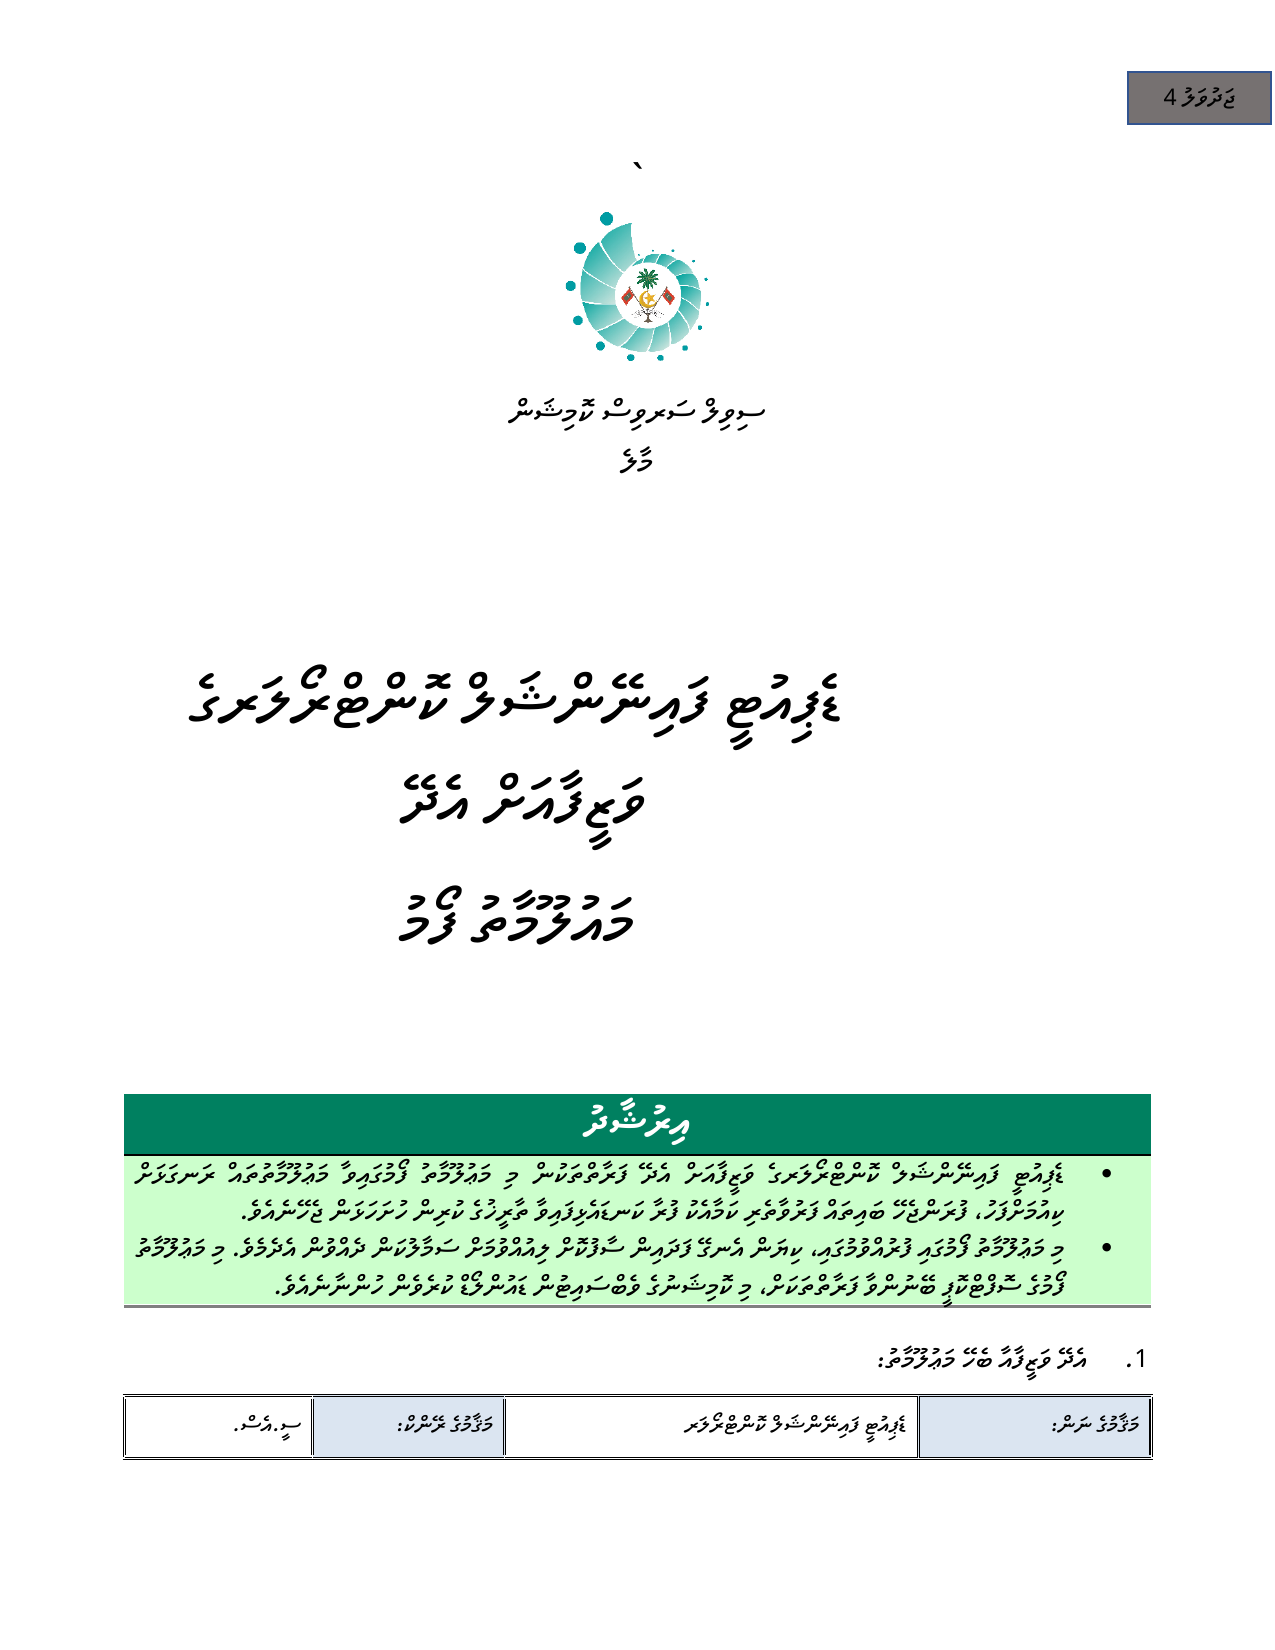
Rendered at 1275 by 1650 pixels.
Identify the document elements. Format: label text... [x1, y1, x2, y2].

picture [565, 212, 709, 361]
table_header އިރުޝާދު [124, 1094, 1151, 1154]
text ސިވިލް ސަރވިސް ކޮމިޝަން [112, 391, 1162, 434]
text ` [112, 150, 1162, 212]
text މާލެ [112, 441, 1162, 484]
table_cell ޑެޕިއުޓީ ފައިނޭންޝަލް ކޮންޓްރޯލަރގެ ވަޒީފާއަށް އެދޭ ފަރާތްތަކުން މި މަޢުލޫމާތު ފޯމުގައިވާ މަޢުލޫމާތުތައް ރަނގަޅަށް ކިއުމަށްފަހު، ފުރަންޖެހޭ ބައިތައް ފަރުވާތެރި ކަމާއެކު ފުރާ ކަނޑައެޅިފައިވާ ތާރީޚުގެ ކުރިން ހުށަހަޅަން ޖެހޭނެއެވެ. މި މަޢުލޫމާތު ފޯމުގައި ފުރުއްވުމުގައި، ކިޔަން އެނގޭ ފަދައިން ސާފުކޮށް ލިއުއްވުމަށް ސަމާލުކަން ދެއްވުން އެދެމެވެ. މި މަޢުލޫމާތު ފޯމުގެ ސޮފްޓްކޮޕީ ބޭނުންވާ ފަރާތްތަކަށް، މި ކޮމިޝަނުގެ ވެބްސައިޓުން ޑައުންލޯޑް ކުރެވެން ހުންނާނެއެވެ. [124, 1156, 1151, 1304]
table_header މަޤާމުގެ ރޭންކް: [313, 1395, 505, 1457]
list އެދޭ ވަޒީފާއާ ބެހޭ މަޢުލޫމާތު: [112, 1340, 1125, 1378]
table_header މަޤާމުގެ ނަން: [920, 1397, 1151, 1457]
table_header ސީ.އެސް. [124, 1395, 313, 1457]
table_header ޑެޕިއުޓީ ފައިނޭންޝަލް ކޮންޓްރޯލަރ [505, 1397, 917, 1457]
